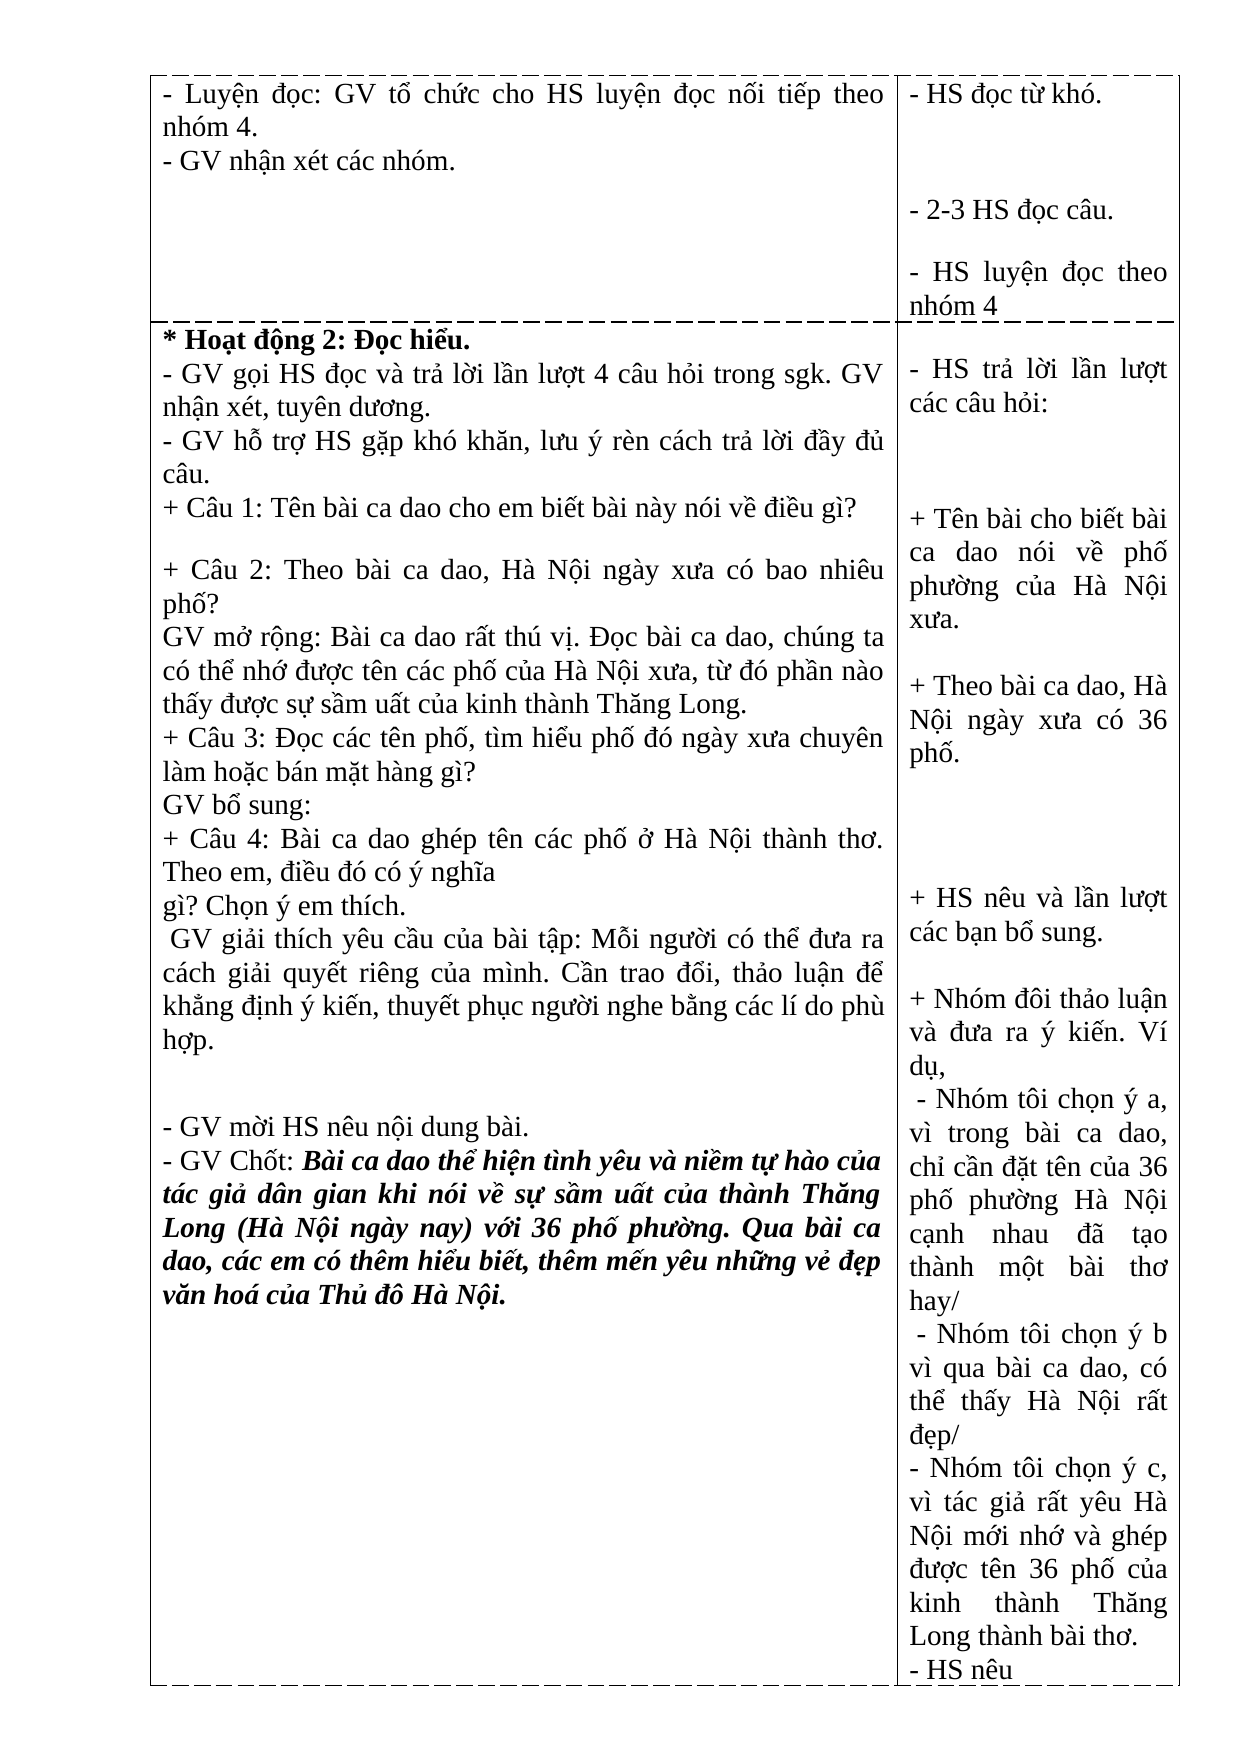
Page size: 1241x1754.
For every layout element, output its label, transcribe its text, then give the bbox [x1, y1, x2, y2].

table_cell - HS trả lời lần lượt các câu hỏi: + Tên bài cho biết bài ca dao nói về phố phường của Hà Nội xưa. + Theo bài ca dao, Hà Nội ngày xưa có 36 phố. + HS nêu và lần lượt các bạn bổ sung. + Nhóm đôi thảo luận và đưa ra ý kiến. Ví dụ, - Nhóm tôi chọn ý a, vì trong bài ca dao, chỉ cần đặt tên của 36 phố phường Hà Nội cạnh nhau đã tạo thành một bài thơ hay/ - Nhóm tôi chọn ý b vì qua bài ca dao, có thể thấy Hà Nội rất đẹp/ - Nhóm tôi chọn ý c, vì tác giả rất yêu Hà Nội mới nhớ và ghép được tên 36 phố của kinh thành Thăng Long thành bài thơ. - HS nêu [898, 321, 1179, 1685]
table_cell * Hoạt động 2: Đọc hiểu. - GV gọi HS đọc và trả lời lần lượt 4 câu hỏi trong sgk. GV nhận xét, tuyên dương. - GV hỗ trợ HS gặp khó khăn, lưu ý rèn cách trả lời đầy đủ câu. + Câu 1: Tên bài ca dao cho em biết bài này nói về điều gì? + Câu 2: Theo bài ca dao, Hà Nội ngày xưa có bao nhiêu phố? GV mở rộng: Bài ca dao rất thú vị. Đọc bài ca dao, chúng ta có thể nhớ được tên các phố của Hà Nội xưa, từ đó phần nào thấy được sự sầm uất của kinh thành Thăng Long. + Câu 3: Đọc các tên phố, tìm hiểu phố đó ngày xưa chuyên làm hoặc bán mặt hàng gì? GV bổ sung: + Câu 4: Bài ca dao ghép tên các phố ở Hà Nội thành thơ. Theo em, điều đó có ý nghĩa gì? Chọn ý em thích. GV giải thích yêu cầu của bài tập: Mỗi người có thể đưa ra cách giải quyết riêng của mình. Cần trao đổi, thảo luận để khẳng định ý kiến, thuyết phục người nghe bằng các lí do phù hợp. - GV mời HS nêu nội dung bài. - GV Chốt: Bài ca dao thể hiện tình yêu và niềm tự hào của tác giả dân gian khi nói về sự sầm uất của thành Thăng Long (Hà Nội ngày nay) với 36 phố phường. Qua bài ca dao, các em có thêm hiểu biết, thêm mến yêu những vẻ đẹp văn hoá của Thủ đô Hà Nội. [151, 321, 897, 1685]
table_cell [898, 75, 1179, 321]
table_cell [151, 75, 897, 321]
